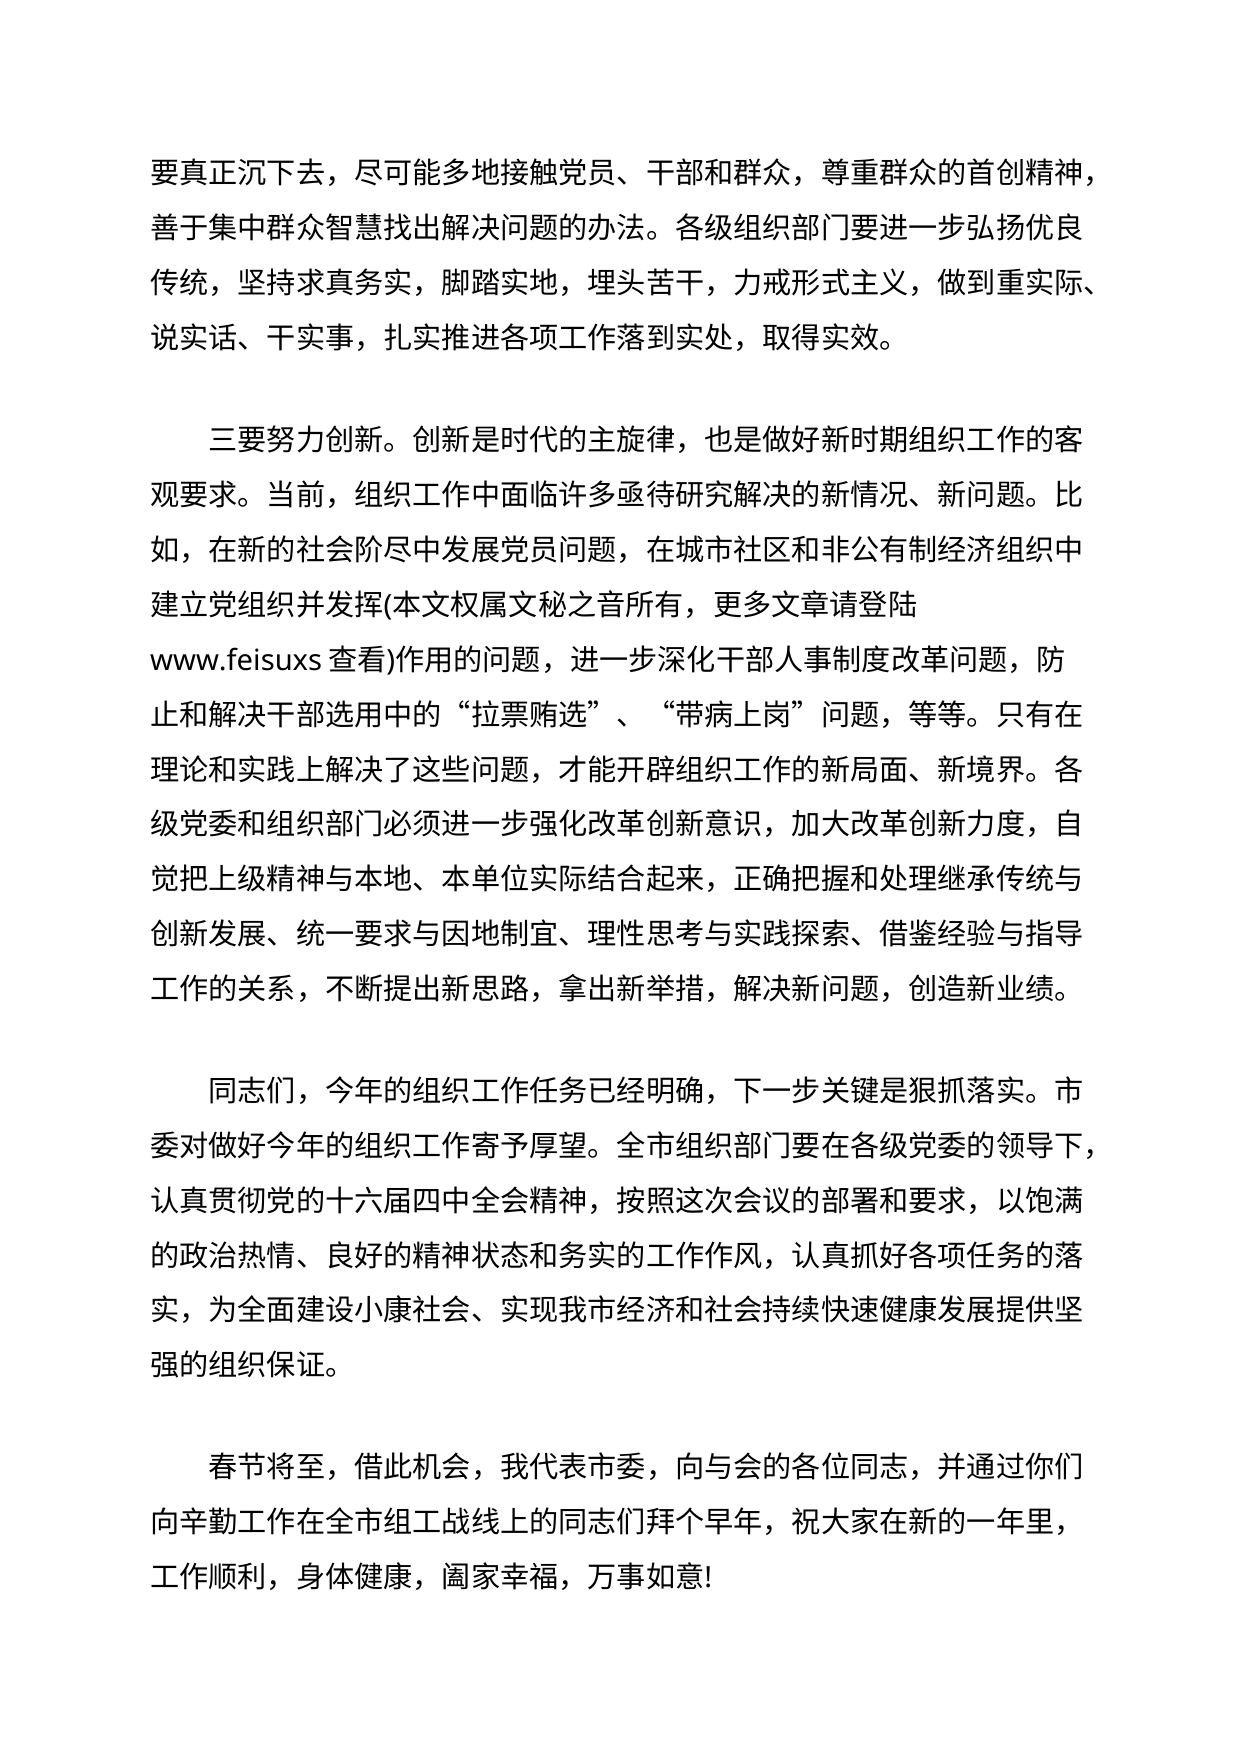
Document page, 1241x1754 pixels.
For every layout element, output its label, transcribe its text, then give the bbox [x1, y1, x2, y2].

text 同志们，今年的组织工作任务已经明确，下一步关键是狠抓落实。市委对做好今年的组织工作寄予厚望。全市组织部门要在各级党委的领导下，认真贯彻党的十六届四中全会精神，按照这次会议的部署和要求，以饱满的政治热情、良好的精神状态和务实的工作作风，认真抓好各项任务的落实，为全面建设小康社会、实现我市经济和社会持续快速健康发展提供坚强的组织保证。 [150, 1067, 1090, 1384]
text 春节将至，借此机会，我代表市委，向与会的各位同志，并通过你们向辛勤工作在全市组工战线上的同志们拜个早年，祝大家在新的一年里，工作顺利，身体健康，阖家幸福，万事如意! [150, 1444, 1090, 1596]
text 三要努力创新。创新是时代的主旋律，也是做好新时期组织工作的客观要求。当前，组织工作中面临许多亟待研究解决的新情况、新问题。比如，在新的社会阶尽中发展党员问题，在城市社区和非公有制经济组织中建立党组织并发挥(本文权属文秘之音所有，更多文章请登陆www.feisuxs查看)作用的问题，进一步深化干部人事制度改革问题，防止和解决干部选用中的“拉票贿选”、“带病上岗”问题，等等。只有在理论和实践上解决了这些问题，才能开辟组织工作的新局面、新境界。各级党委和组织部门必须进一步强化改革创新意识，加大改革创新力度，自觉把上级精神与本地、本单位实际结合起来，正确把握和处理继承传统与创新发展、统一要求与因地制宜、理性思考与实践探索、借鉴经验与指导工作的关系，不断提出新思路，拿出新举措，解决新问题，创造新业绩。 [150, 416, 1090, 1008]
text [150, 150, 1090, 357]
